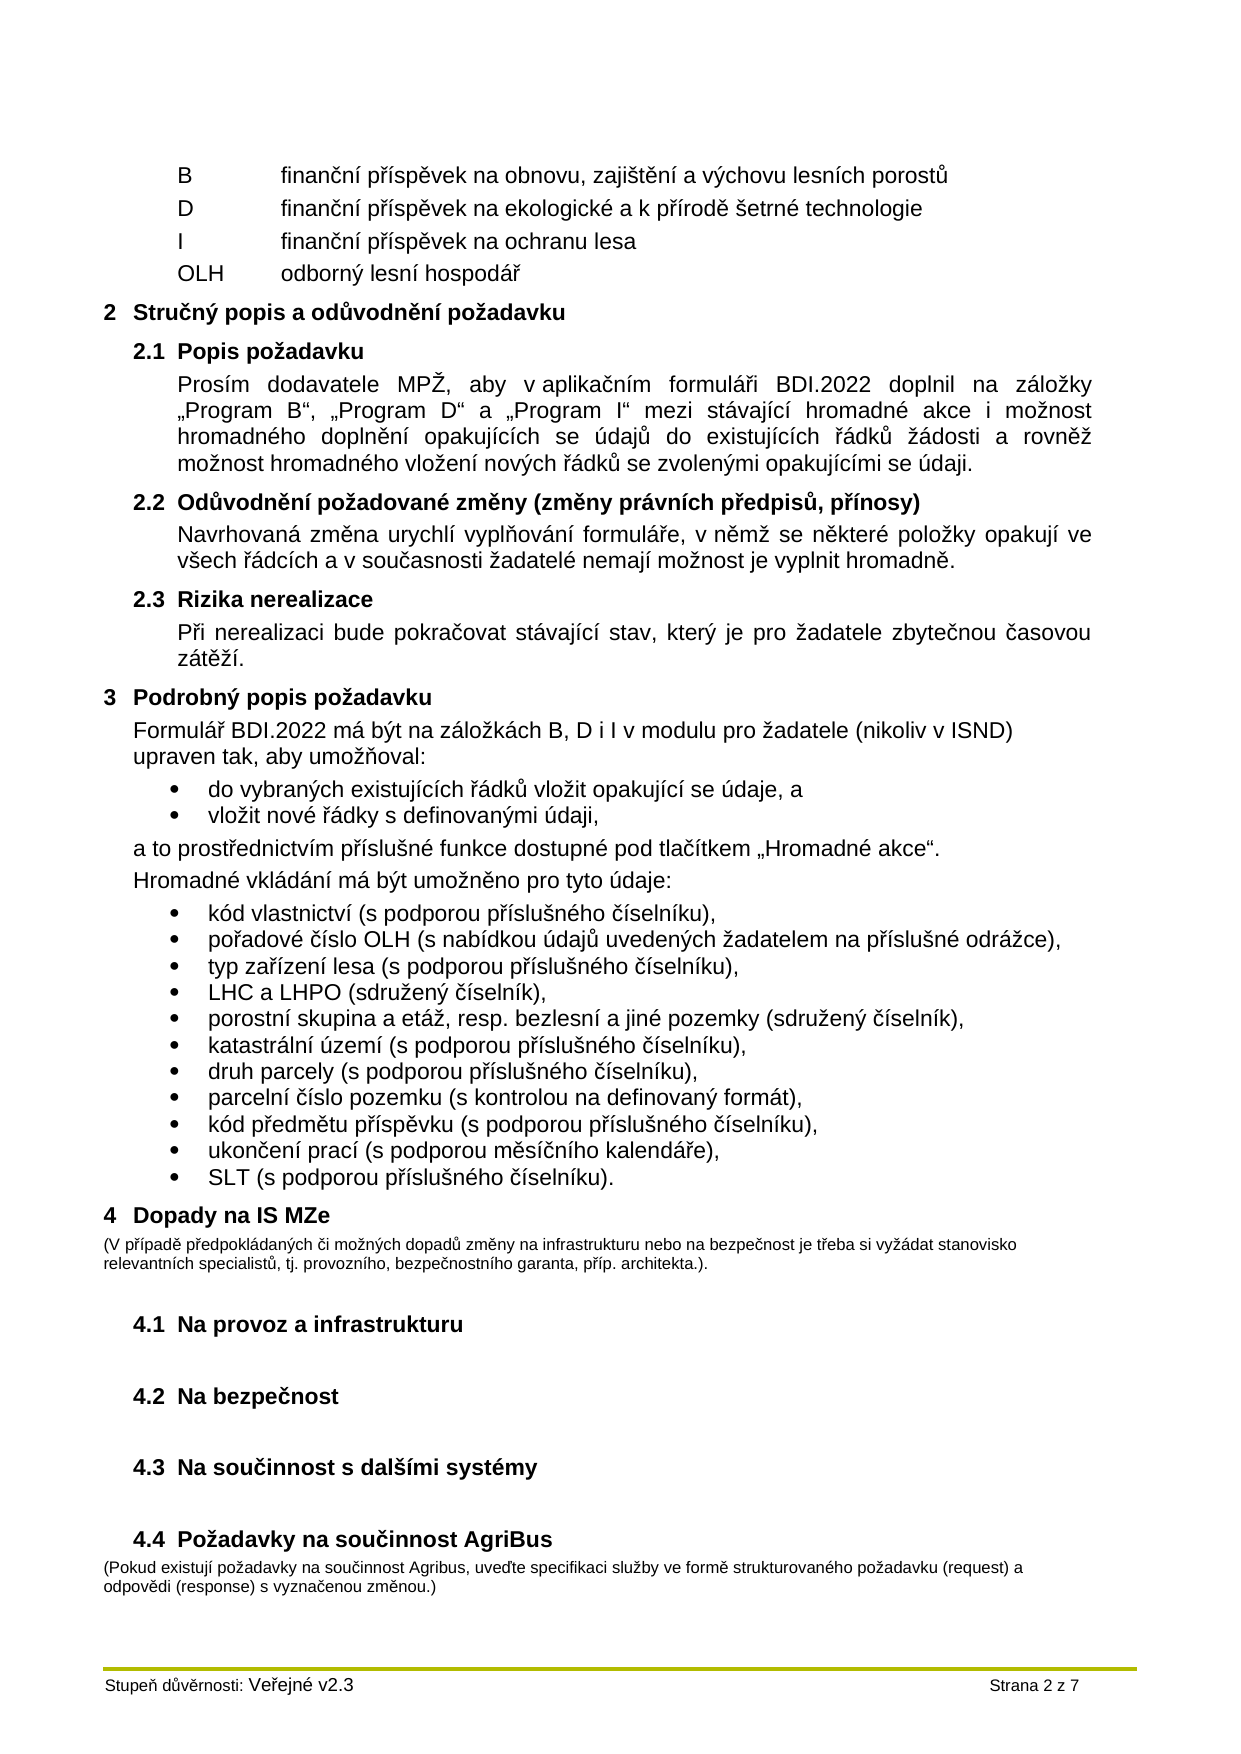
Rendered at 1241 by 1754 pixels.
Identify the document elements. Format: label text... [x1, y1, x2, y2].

subtitle Dopady na IS MZe [103, 1202, 1092, 1229]
text I finanční příspěvek na ochranu lesa [177, 228, 1092, 254]
text B finanční příspěvek na obnovu, zajištění a výchovu lesních porostů [177, 162, 1092, 189]
list SLT (s podporou příslušného číselníku). [170, 1163, 1092, 1190]
subtitle Na součinnost s dalšími systémy [133, 1454, 1092, 1480]
list kód předmětu příspěvku (s podporou příslušného číselníku), [170, 1111, 1092, 1137]
text (Pokud existují požadavky na součinnost Agribus, uveďte specifikaci služby ve formě strukturovaného požadavku (request) a odpovědi (response) s vyznačenou změnou.) [103, 1558, 1092, 1596]
text D finanční příspěvek na ekologické a k přírodě šetrné technologie [177, 195, 1092, 221]
subtitle Stručný popis a odůvodnění požadavku [103, 299, 1092, 326]
subtitle Odůvodnění požadované změny (změny právních předpisů, přínosy) [133, 488, 1092, 515]
list ukončení prací (s podporou měsíčního kalendáře), [170, 1137, 1092, 1163]
list parcelní číslo pozemku (s kontrolou na definovaný formát), [170, 1084, 1092, 1111]
text Při nerealizaci bude pokračovat stávající stav, který je pro žadatele zbytečnou časovou zátěží. [177, 619, 1092, 672]
list typ zařízení lesa (s podporou příslušného číselníku), [170, 953, 1092, 979]
text Formulář BDI.2022 má být na záložkách B, D i I v modulu pro žadatele (nikoliv v ISND) upraven tak, aby umožňoval: [133, 717, 1092, 769]
list pořadové číslo OLH (s nabídkou údajů uvedených žadatelem na příslušné odrážce), [170, 926, 1092, 953]
text Prosím dodavatele MPŽ, aby v aplikačním formuláři BDI.2022 doplnil na záložky „Program B“, „Program D“ a „Program I“ mezi stávající hromadné akce i možnost hromadného doplnění opakujících se údajů do existujících řádků žádosti a rovněž možnost hromadného vložení nových řádků se zvolenými opakujícími se údaji. [177, 371, 1092, 476]
list vložit nové řádky s definovanými údaji, [170, 802, 1092, 828]
text (V případě předpokládaných či možných dopadů změny na infrastrukturu nebo na bezpečnost je třeba si vyžádat stanovisko relevantních specialistů, tj. provozního, bezpečnostního garanta, příp. architekta.). [103, 1235, 1092, 1273]
list LHC a LHPO (sdružený číselník), [170, 979, 1092, 1005]
subtitle Na bezpečnost [133, 1383, 1092, 1409]
list druh parcely (s podporou příslušného číselníku), [170, 1058, 1092, 1084]
subtitle Rizika nerealizace [133, 586, 1092, 613]
list porostní skupina a etáž, resp. bezlesní a jiné pozemky (sdružený číselník), [170, 1005, 1092, 1032]
subtitle Podrobný popis požadavku [103, 684, 1092, 711]
subtitle Popis požadavku [133, 338, 1092, 364]
text a to prostřednictvím příslušné funkce dostupné pod tlačítkem „Hromadné akce“. [133, 835, 1092, 861]
text OLH odborný lesní hospodář [177, 260, 1092, 287]
text Navrhovaná změna urychlí vyplňování formuláře, v němž se některé položky opakují ve všech řádcích a v současnosti žadatelé nemají možnost je vyplnit hromadně. [177, 521, 1092, 574]
list katastrální území (s podporou příslušného číselníku), [170, 1032, 1092, 1058]
list kód vlastnictví (s podporou příslušného číselníku), [170, 900, 1092, 926]
subtitle Požadavky na součinnost AgriBus [133, 1526, 1092, 1552]
subtitle Na provoz a infrastrukturu [133, 1311, 1092, 1337]
list do vybraných existujících řádků vložit opakující se údaje, a [170, 776, 1092, 802]
text Hromadné vkládání má být umožněno pro tyto údaje: [133, 867, 1092, 894]
